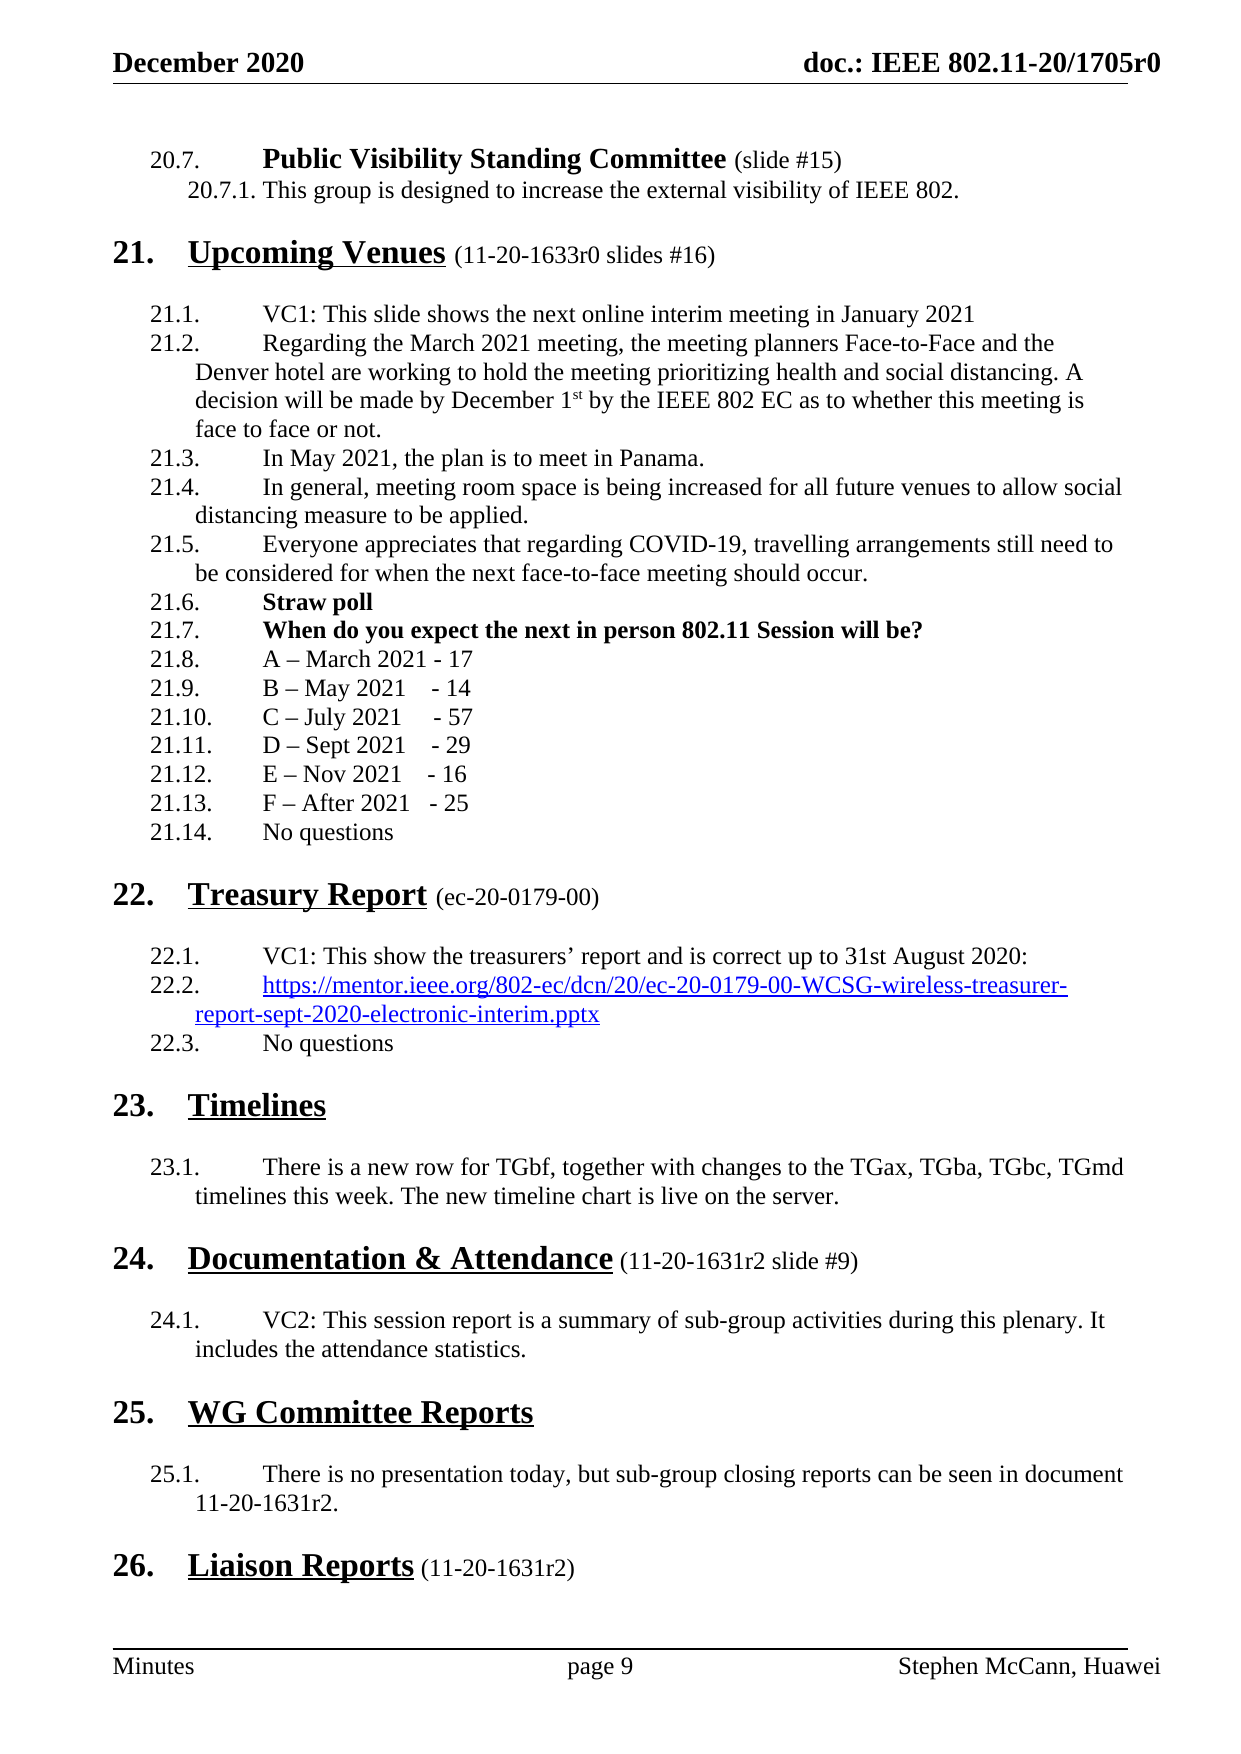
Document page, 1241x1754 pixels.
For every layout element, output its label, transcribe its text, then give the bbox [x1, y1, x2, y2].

list There is a new row for TGbf, together with changes to the TGax, TGba, TGbc, TGmd timelines this week. The new timeline chart is live on the server. [150, 1152, 1128, 1210]
list Documentation & Attendance (11-20-1631r2 slide #9) [112, 1238, 1128, 1277]
list Liaison Reports (11-20-1631r2) [112, 1545, 1128, 1583]
list No questions [150, 1028, 1128, 1056]
list There is no presentation today, but sub-group closing reports can be seen in document 11-20-1631r2. [150, 1459, 1128, 1516]
list Public Visibility Standing Committee (slide #15) [150, 141, 1128, 175]
list Timelines [112, 1085, 1128, 1123]
list Treasury Report (ec-20-0179-00) [112, 874, 1128, 913]
list VC1: This slide shows the next online interim meeting in January 2021 [150, 299, 1128, 328]
list VC1: This show the treasurers’ report and is correct up to 31st August 2020: [150, 941, 1128, 970]
list B – May 2021 - 14 [150, 673, 1128, 702]
list A – March 2021 - 17 [150, 644, 1128, 673]
list Regarding the March 2021 meeting, the meeting planners Face-to-Face and the Denver hotel are working to hold the meeting prioritizing health and social distancing. A decision will be made by December 1st by the IEEE 802 EC as to whether this meeting is face to face or not. [150, 328, 1128, 443]
list WG Committee Reports [112, 1392, 1128, 1430]
list https://mentor.ieee.org/802-ec/dcn/20/ec-20-0179-00-WCSG-wireless-treasurer-report-sept-2020-electronic-interim.pptx [150, 970, 1128, 1028]
list E – Nov 2021 - 16 [150, 759, 1128, 788]
list D – Sept 2021 - 29 [150, 731, 1128, 759]
list This group is designed to increase the external visibility of IEEE 802. [187, 175, 1128, 203]
list Upcoming Venues (11-20-1633r0 slides #16) [112, 232, 1128, 271]
list Everyone appreciates that regarding COVID-19, travelling arrangements still need to be considered for when the next face-to-face meeting should occur. [150, 529, 1128, 587]
list F – After 2021 - 25 [150, 788, 1128, 817]
list When do you expect the next in person 802.11 Session will be? [150, 616, 1128, 644]
list In May 2021, the plan is to meet in Panama. [150, 443, 1128, 472]
list Straw poll [150, 587, 1128, 616]
list VC2: This session report is a summary of sub-group activities during this plenary. It includes the attendance statistics. [150, 1306, 1128, 1363]
list In general, meeting room space is being increased for all future venues to allow social distancing measure to be applied. [150, 472, 1128, 529]
list No questions [150, 817, 1128, 846]
list C – July 2021 - 57 [150, 702, 1128, 731]
